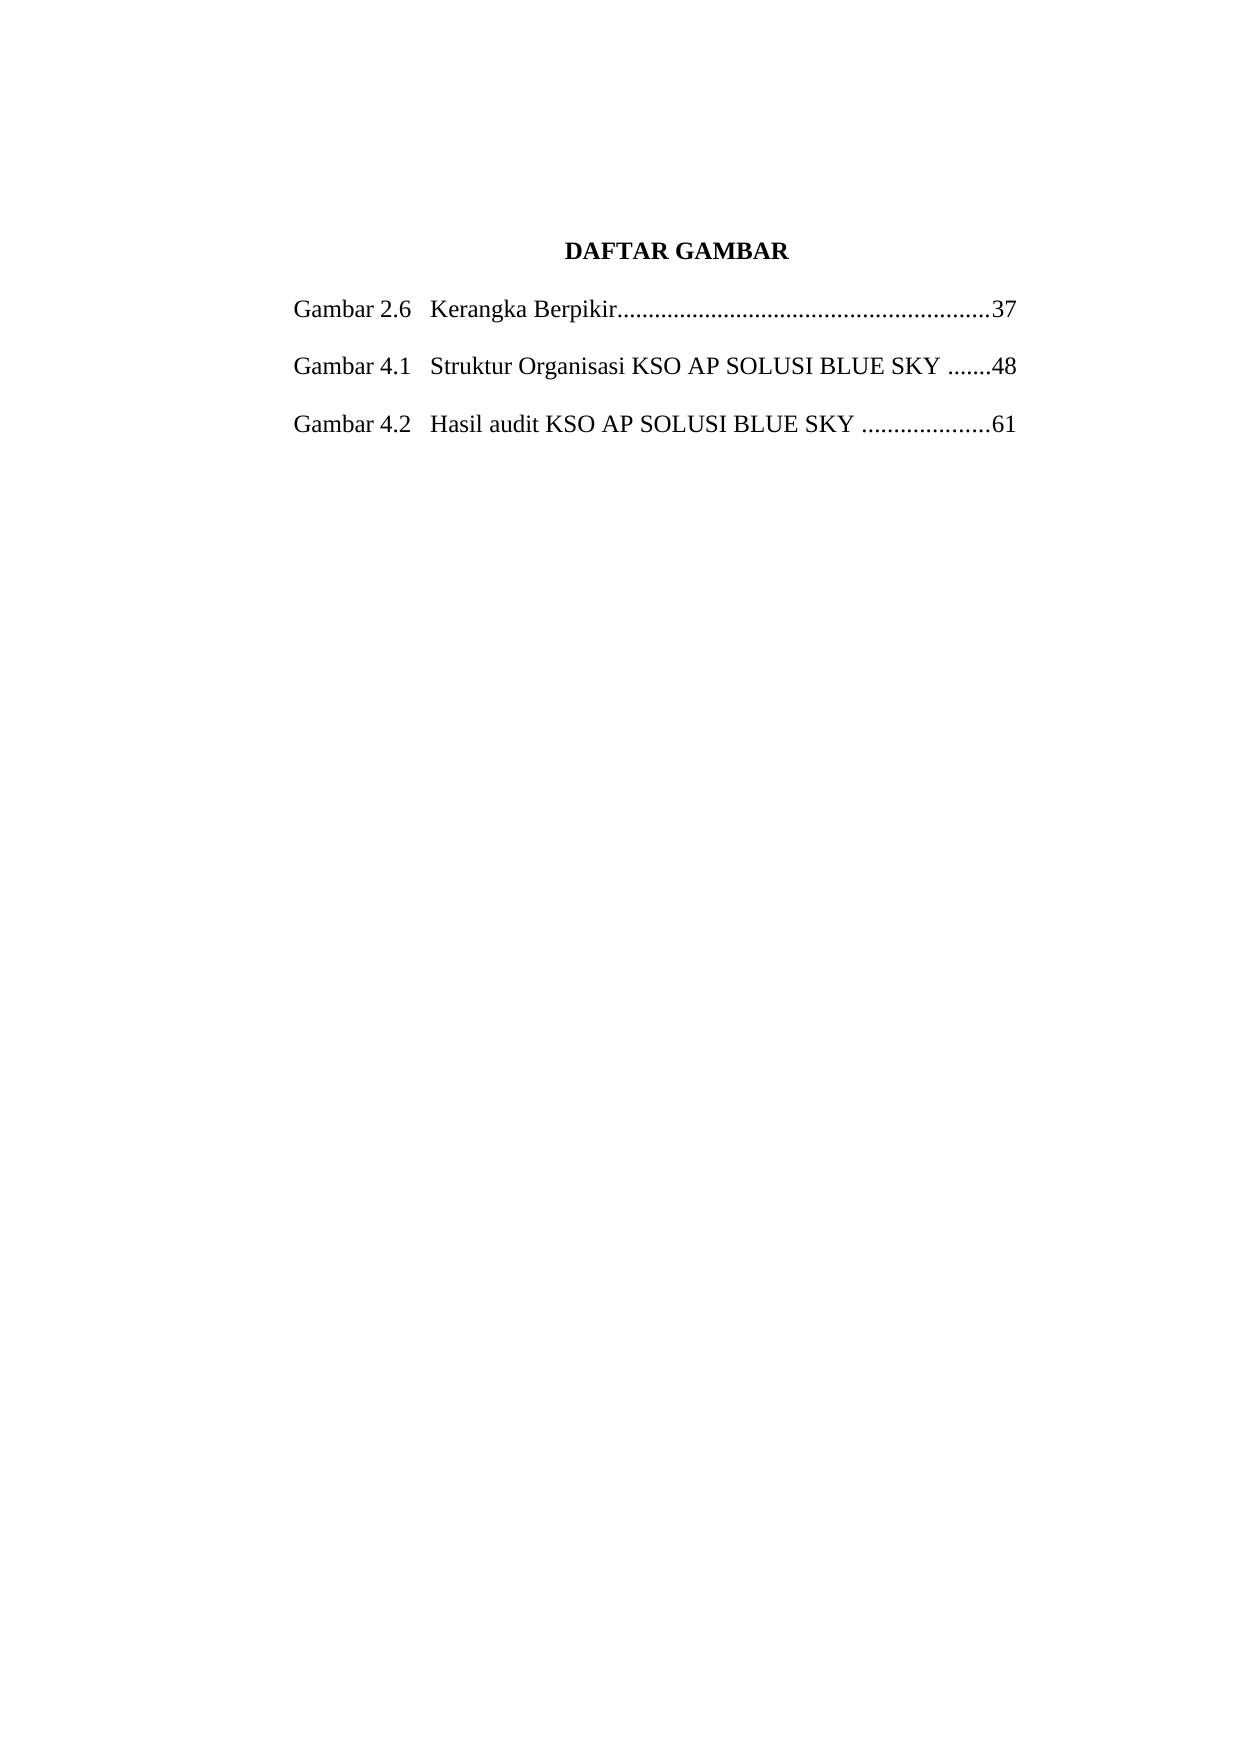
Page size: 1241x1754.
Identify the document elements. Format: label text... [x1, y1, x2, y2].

text DAFTAR GAMBAR [293, 236, 1060, 265]
text Gambar 4.2 Hasil audit KSO AP SOLUSI BLUE SKY 61 [293, 409, 1060, 437]
text Gambar 4.1 Struktur Organisasi KSO AP SOLUSI BLUE SKY 48 [293, 351, 1060, 380]
text Gambar 2.6 Kerangka Berpikir 37 [293, 294, 1060, 322]
